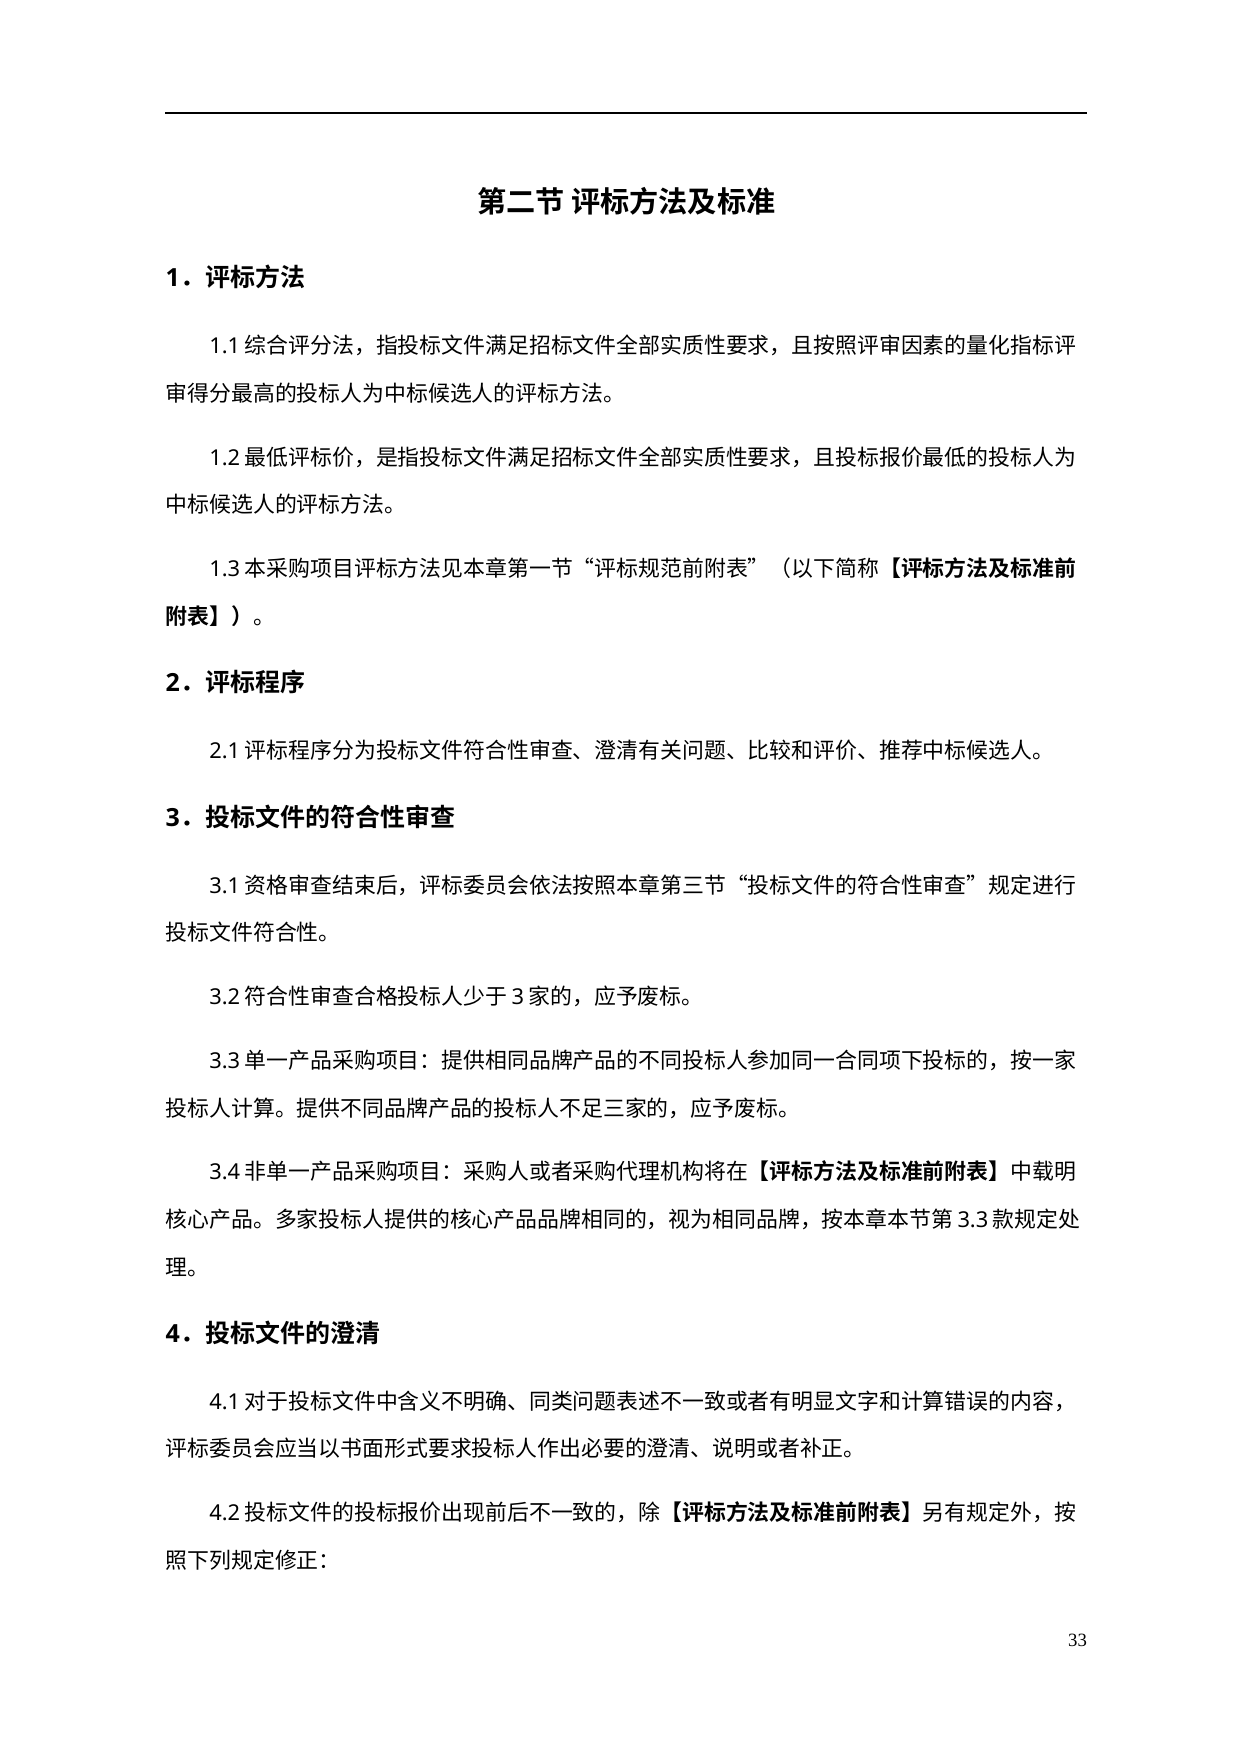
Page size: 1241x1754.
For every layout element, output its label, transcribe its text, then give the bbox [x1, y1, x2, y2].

text 2.1评标程序分为投标文件符合性审查、澄清有关问题、比较和评价、推荐中标候选人。 [165, 733, 1087, 765]
subtitle 第二节 评标方法及标准 [165, 178, 1087, 221]
subtitle 3．投标文件的符合性审查 [165, 797, 1087, 833]
text 4.2投标文件的投标报价出现前后不一致的，除【评标方法及标准前附表】另有规定外，按照下列规定修正： [165, 1495, 1087, 1574]
text 3.4非单一产品采购项目：采购人或者采购代理机构将在【评标方法及标准前附表】中载明核心产品。多家投标人提供的核心产品品牌相同的，视为相同品牌，按本章本节第3.3款规定处理。 [165, 1154, 1087, 1281]
text 1.3本采购项目评标方法见本章第一节“评标规范前附表”（以下简称【评标方法及标准前附表】）。 [165, 551, 1087, 631]
subtitle 4．投标文件的澄清 [165, 1313, 1087, 1349]
text 3.1资格审查结束后，评标委员会依法按照本章第三节“投标文件的符合性审查”规定进行投标文件符合性。 [165, 868, 1087, 947]
text 1.1综合评分法，指投标文件满足招标文件全部实质性要求，且按照评审因素的量化指标评审得分最高的投标人为中标候选人的评标方法。 [165, 328, 1087, 408]
text 3.3单一产品采购项目：提供相同品牌产品的不同投标人参加同一合同项下投标的，按一家投标人计算。提供不同品牌产品的投标人不足三家的，应予废标。 [165, 1043, 1087, 1122]
subtitle 1．评标方法 [165, 258, 1087, 294]
text 4.1对于投标文件中含义不明确、同类问题表述不一致或者有明显文字和计算错误的内容，评标委员会应当以书面形式要求投标人作出必要的澄清、说明或者补正。 [165, 1384, 1087, 1463]
text 1.2最低评标价，是指投标文件满足招标文件全部实质性要求，且投标报价最低的投标人为中标候选人的评标方法。 [165, 440, 1087, 519]
text 3.2符合性审查合格投标人少于3家的，应予废标。 [165, 979, 1087, 1011]
subtitle 2．评标程序 [165, 663, 1087, 699]
